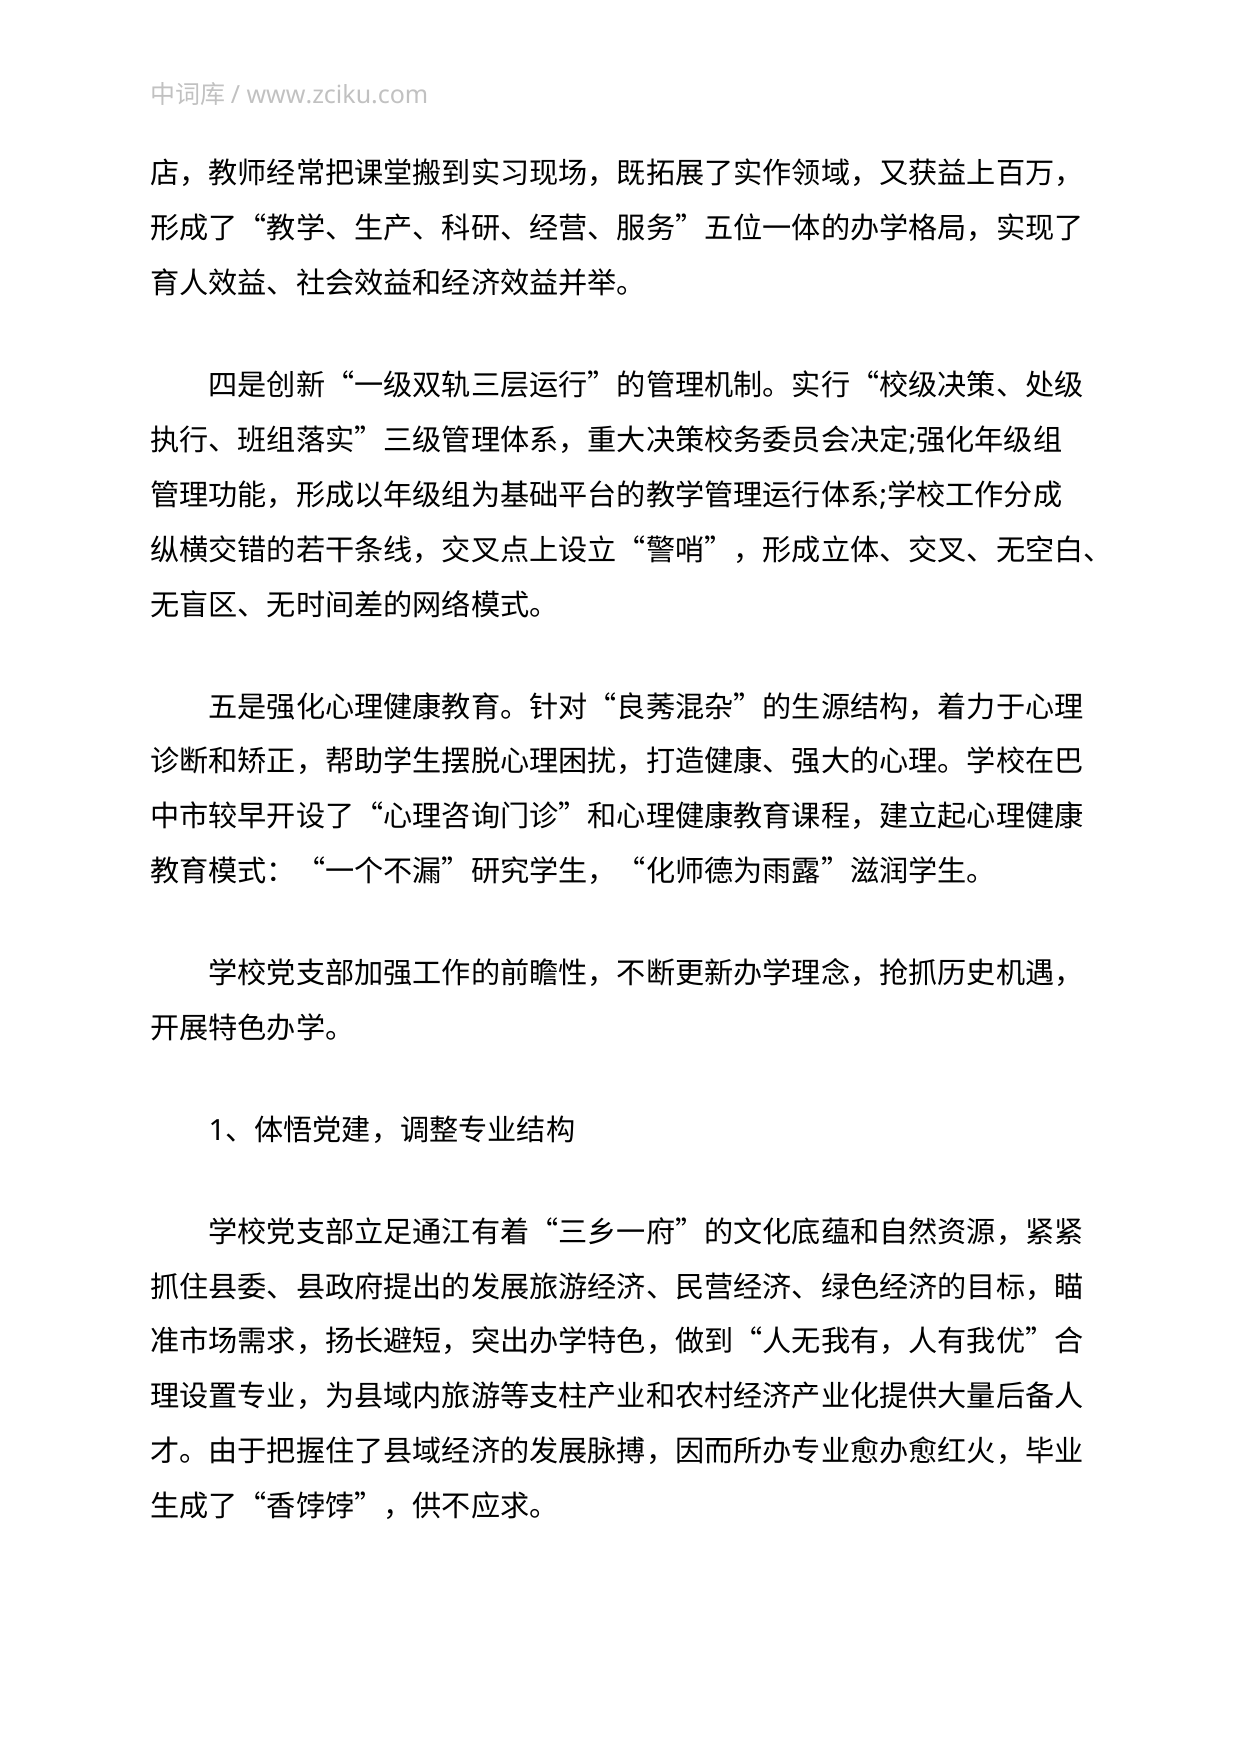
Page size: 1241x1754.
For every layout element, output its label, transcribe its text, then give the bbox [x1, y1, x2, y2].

text 学校党支部立足通江有着“三乡一府”的文化底蕴和自然资源，紧紧抓住县委、县政府提出的发展旅游经济、民营经济、绿色经济的目标，瞄准市场需求，扬长避短，突出办学特色，做到“人无我有，人有我优”合理设置专业，为县域内旅游等支柱产业和农村经济产业化提供大量后备人才。由于把握住了县域经济的发展脉搏，因而所办专业愈办愈红火，毕业生成了“香饽饽”，供不应求。 [150, 1208, 1090, 1525]
text 1、体悟党建，调整专业结构 [150, 1106, 1090, 1149]
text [150, 150, 1090, 302]
text 四是创新“一级双轨三层运行”的管理机制。实行“校级决策、处级执行、班组落实”三级管理体系，重大决策校务委员会决定;强化年级组管理功能，形成以年级组为基础平台的教学管理运行体系;学校工作分成纵横交错的若干条线，交叉点上设立“警哨”，形成立体、交叉、无空白、无盲区、无时间差的网络模式。 [150, 362, 1090, 624]
text 五是强化心理健康教育。针对“良莠混杂”的生源结构，着力于心理诊断和矫正，帮助学生摆脱心理困扰，打造健康、强大的心理。学校在巴中市较早开设了“心理咨询门诊”和心理健康教育课程，建立起心理健康教育模式：“一个不漏”研究学生，“化师德为雨露”滋润学生。 [150, 683, 1090, 890]
text 学校党支部加强工作的前瞻性，不断更新办学理念，抢抓历史机遇，开展特色办学。 [150, 949, 1090, 1047]
